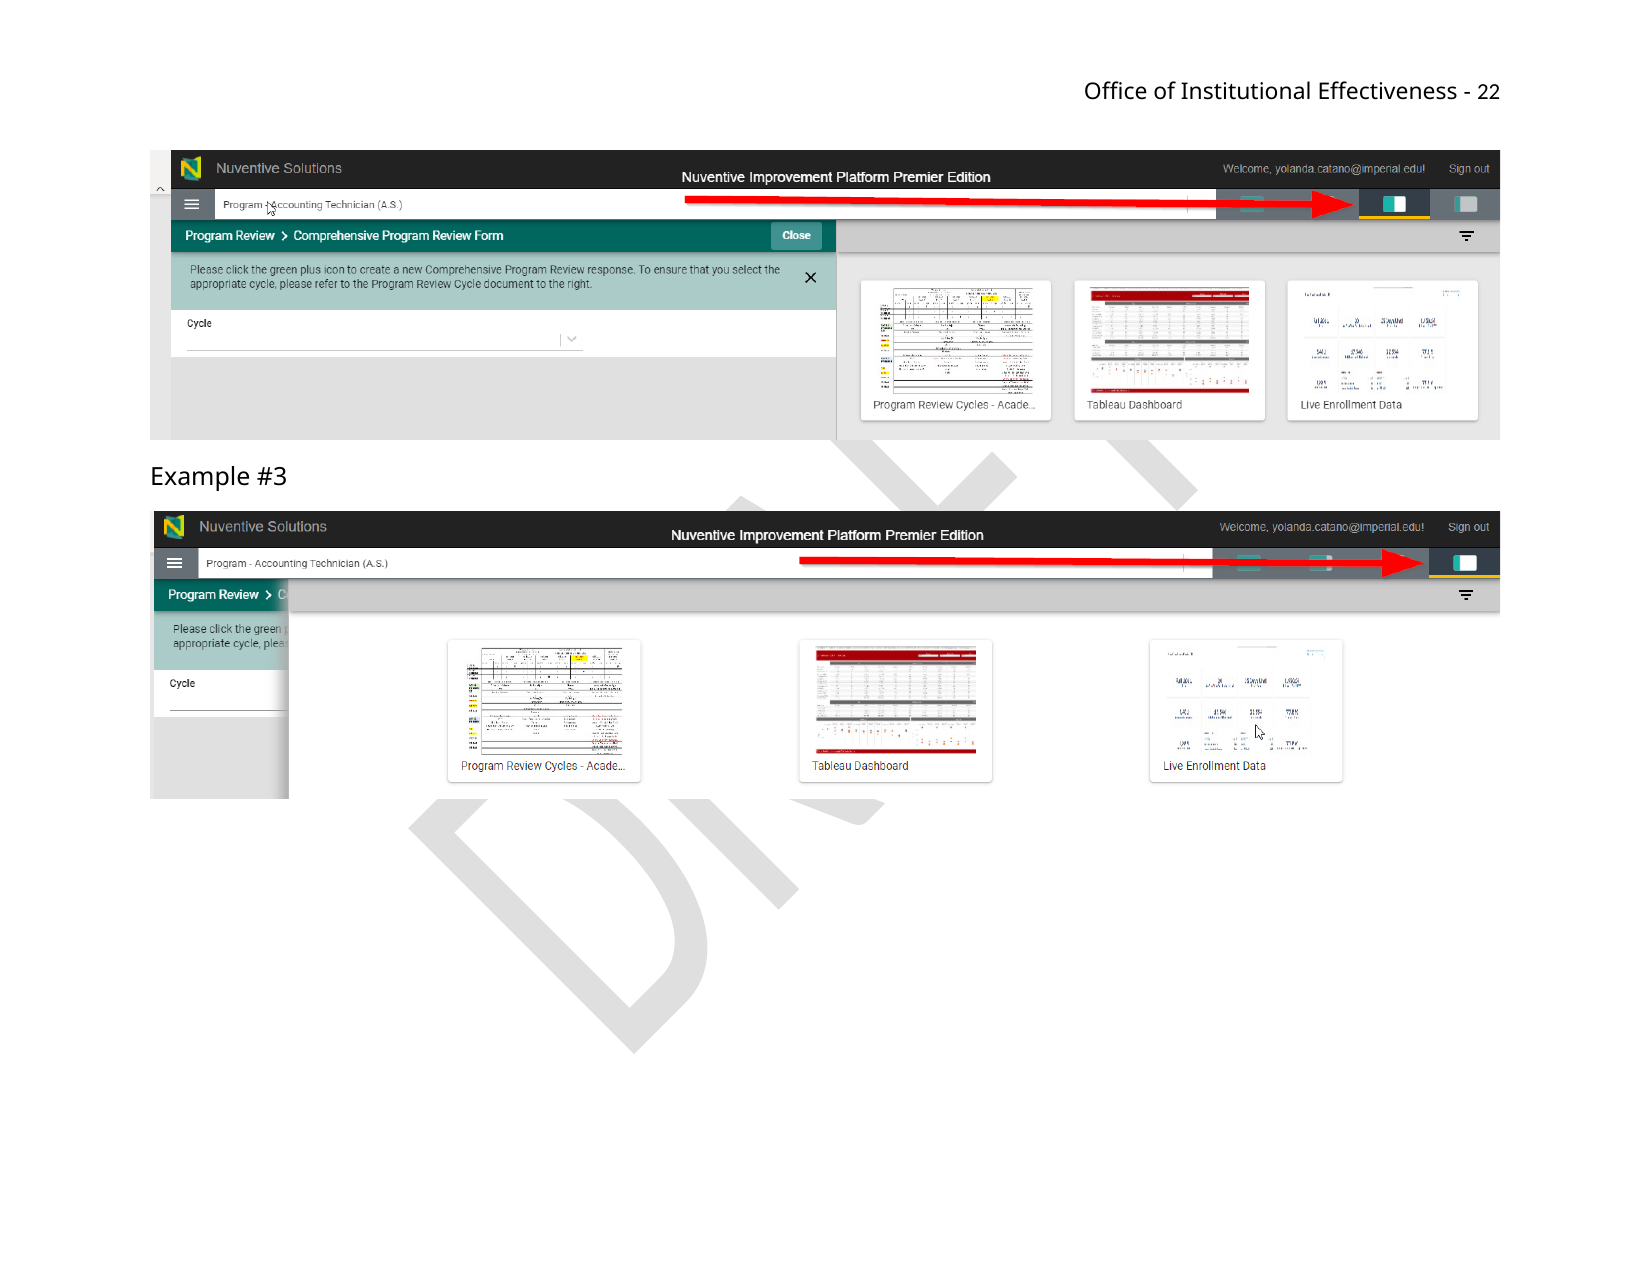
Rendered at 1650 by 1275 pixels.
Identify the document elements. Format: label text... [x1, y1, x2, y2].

text Example #3 [150, 458, 1500, 492]
picture [150, 150, 1500, 440]
picture [150, 511, 1500, 799]
